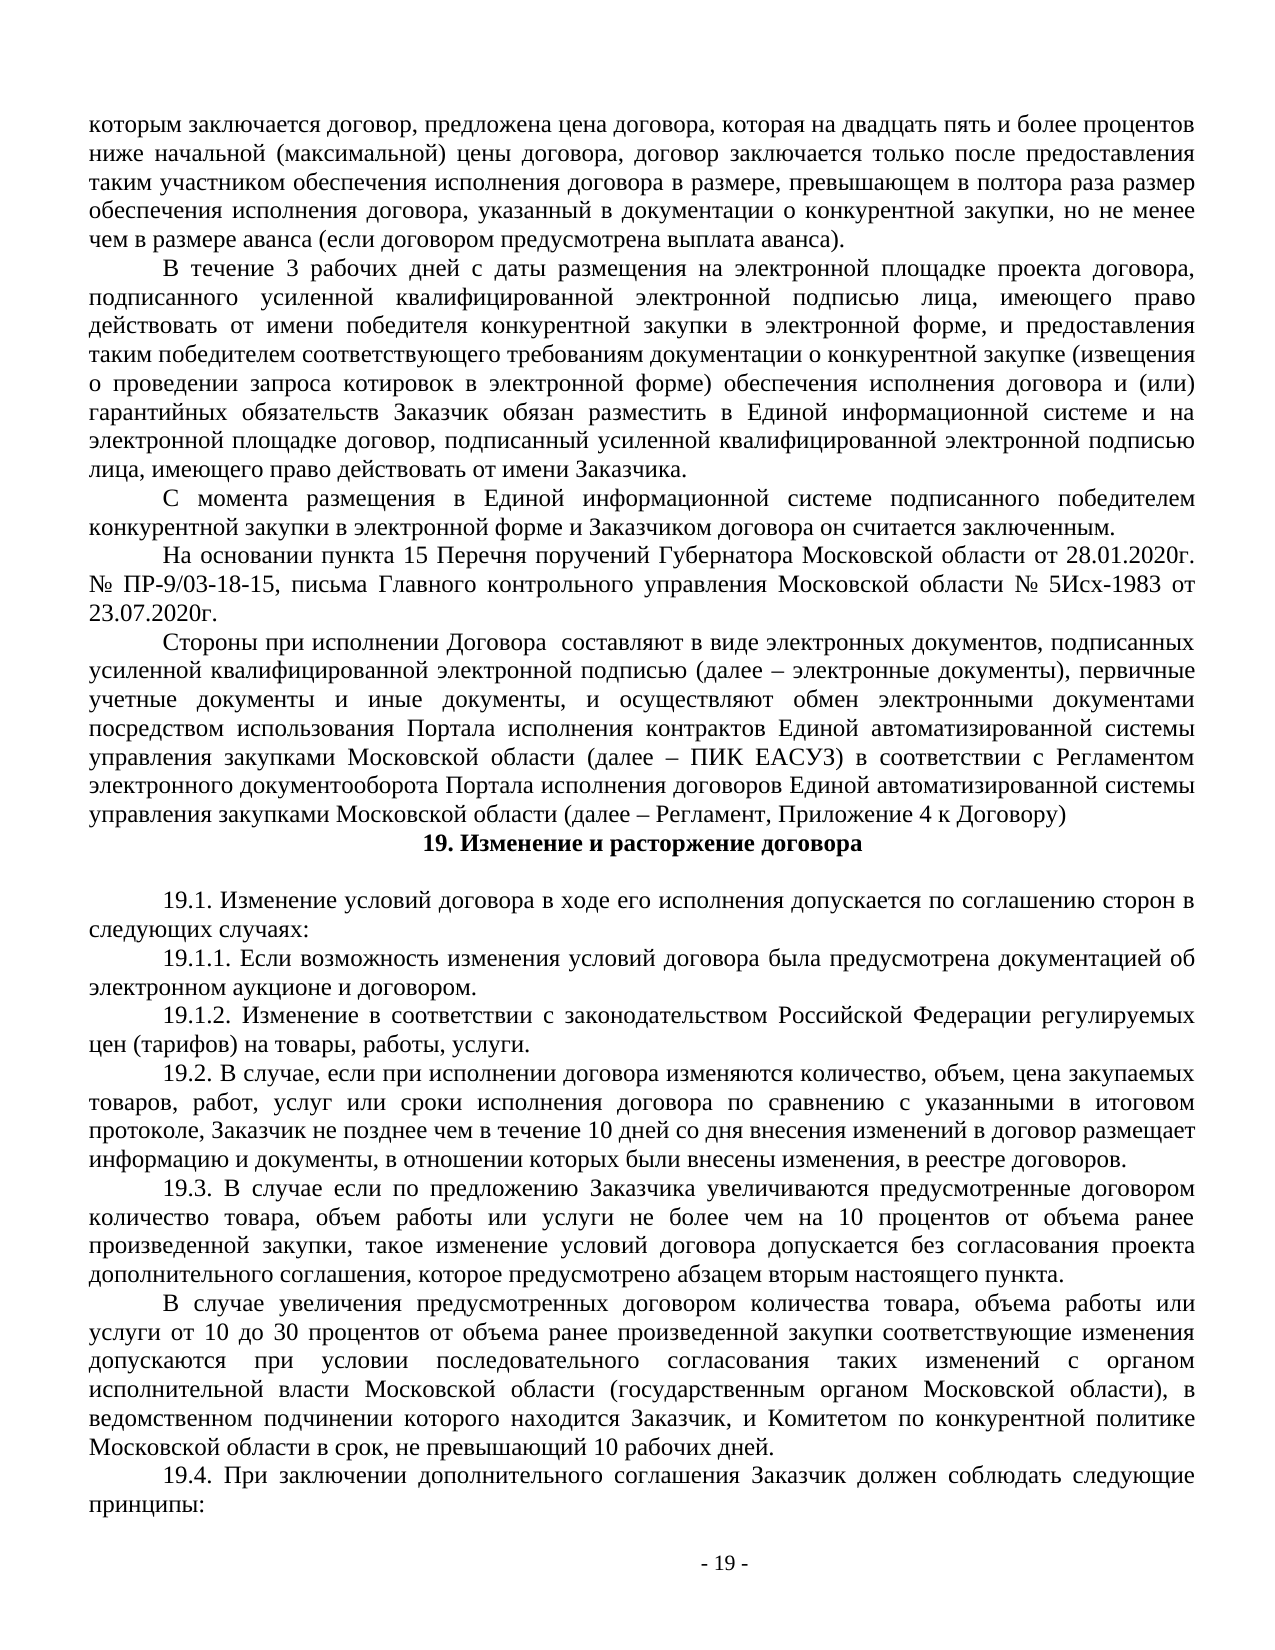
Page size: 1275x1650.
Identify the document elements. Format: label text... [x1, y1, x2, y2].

text В течение 3 рабочих дней с даты размещения на электронной площадке проекта договора, подписанного усиленной квалифицированной электронной подписью лица, имеющего право действовать от имени победителя конкурентной закупки в электронной форме, и предоставления таким победителем соответствующего требованиям документации о конкурентной закупке (извещения о проведении запроса котировок в электронной форме) обеспечения исполнения договора и (или) гарантийных обязательств Заказчик обязан разместить в Единой информационной системе и на электронной площадке договор, подписанный усиленной квалифицированной электронной подписью лица, имеющего право действовать от имени Заказчика. [89, 253, 1196, 483]
text 19. Изменение и расторжение договора [89, 828, 1196, 857]
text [89, 109, 1196, 253]
text На основании пункта 15 Перечня поручений Губернатора Московской области от 28.01.2020г. № ПР-9/03-18-15, письма Главного контрольного управления Московской области № 5Исх-1983 от 23.07.2020г. [89, 540, 1196, 627]
text Стороны при исполнении Договора составляют в виде электронных документов, подписанных усиленной квалифицированной электронной подписью (далее – электронные документы), первичные учетные документы и иные документы, и осуществляют обмен электронными документами посредством использования Портала исполнения контрактов Единой автоматизированной системы управления закупками Московской области (далее – ПИК ЕАСУЗ) в соответствии с Регламентом электронного документооборота Портала исполнения договоров Единой автоматизированной системы управления закупками Московской области (далее – Регламент, Приложение 4 к Договору) [89, 627, 1196, 828]
text 19.4. При заключении дополнительного соглашения Заказчик должен соблюдать следующие принципы: [89, 1460, 1196, 1518]
text С момента размещения в Единой информационной системе подписанного победителем конкурентной закупки в электронной форме и Заказчиком договора он считается заключенным. [89, 483, 1196, 540]
text 19.1. Изменение условий договора в ходе его исполнения допускается по соглашению сторон в следующих случаях: [89, 885, 1196, 943]
text 19.2. В случае, если при исполнении договора изменяются количество, объем, цена закупаемых товаров, работ, услуг или сроки исполнения договора по сравнению с указанными в итоговом протоколе, Заказчик не позднее чем в течение 10 дней со дня внесения изменений в договор размещает информацию и документы, в отношении которых были внесены изменения, в реестре договоров. [89, 1058, 1196, 1173]
text 19.3. В случае если по предложению Заказчика увеличиваются предусмотренные договором количество товара, объем работы или услуги не более чем на 10 процентов от объема ранее произведенной закупки, такое изменение условий договора допускается без согласования проекта дополнительного соглашения, которое предусмотрено абзацем вторым настоящего пункта. [89, 1173, 1196, 1288]
text 19.1.1. Если возможность изменения условий договора была предусмотрена документацией об электронном аукционе и договором. [89, 943, 1196, 1000]
text 19.1.2. Изменение в соответствии с законодательством Российской Федерации регулируемых цен (тарифов) на товары, работы, услуги. [89, 1000, 1196, 1058]
text В случае увеличения предусмотренных договором количества товара, объема работы или услуги от 10 до 30 процентов от объема ранее произведенной закупки соответствующие изменения допускаются при условии последовательного согласования таких изменений с органом исполнительной власти Московской области (государственным органом Московской области), в ведомственном подчинении которого находится Заказчик, и Комитетом по конкурентной политике Московской области в срок, не превышающий 10 рабочих дней. [89, 1288, 1196, 1460]
